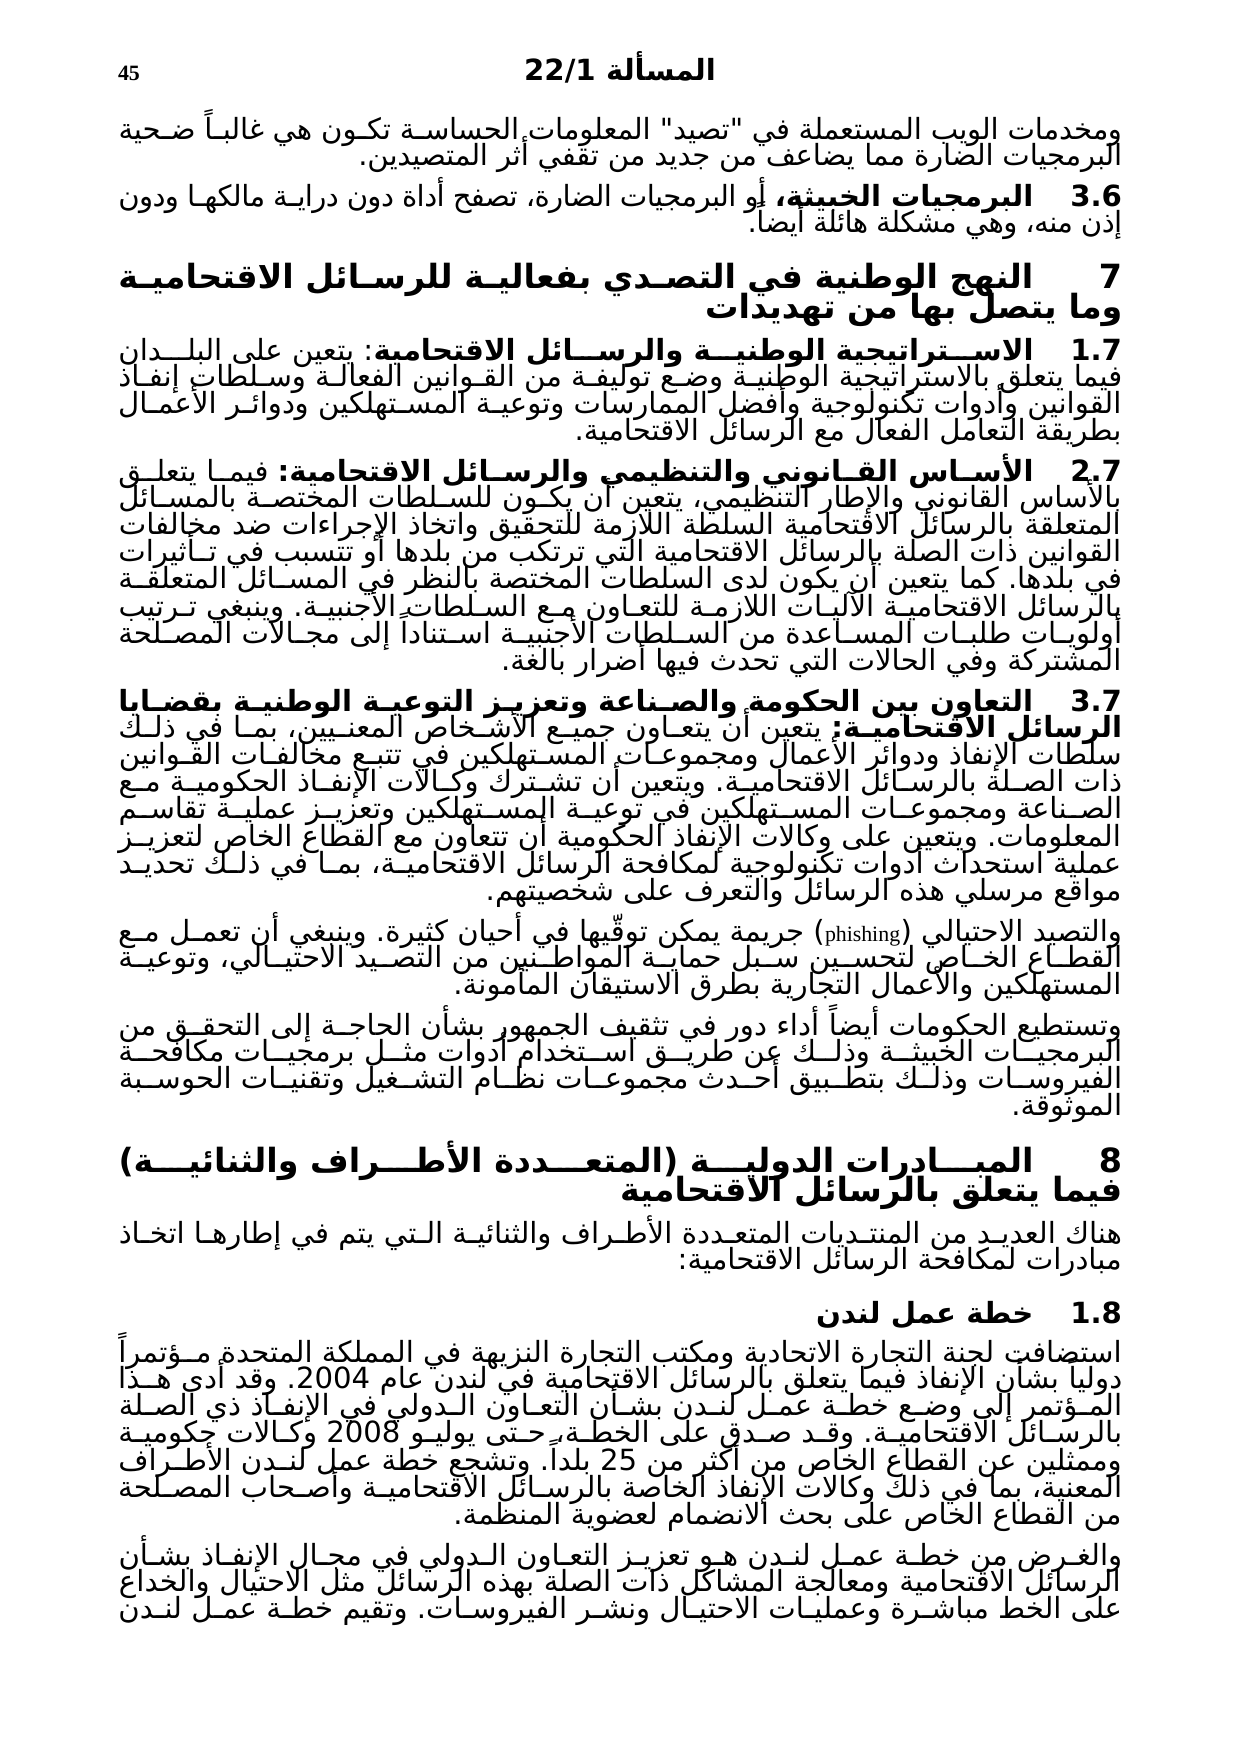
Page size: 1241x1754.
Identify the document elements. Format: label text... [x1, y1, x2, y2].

text هناك العديد من المنتديات المتعددة الأطراف والثنائية التي يتم في إطارها اتخاذ مبادرات لمكافحة الرسائل الاقتحامية: [118, 1222, 1122, 1276]
text 3.7 التعاون بين الحكومة والصناعة وتعزيز التوعية الوطنية بقضايا الرسائل الاقتحامية: يتعين أن يتعاون جميع الأشخاص المعنيين، بما في ذلك سلطات الإنفاذ ودوائر الأعمال ومجموعات المستهلكين في تتبع مخالفات القوانين ذات الصلة بالرسائل الاقتحامية. ويتعين أن تشترك وكالات الإنفاذ الحكومية مع الصناعة ومجموعات المستهلكين في توعية المستهلكين وتعزيز عملية تقاسم المعلومات. ويتعين على وكالات الإنفاذ الحكومية أن تتعاون مع القطاع الخاص لتعزيز عملية استحداث أدوات تكنولوجية لمكافحة الرسائل الاقتحامية، بما في ذلك تحديد مواقع مرسلي هذه الرسائل والتعرف على شخصيتهم. [118, 690, 1122, 907]
text وتستطيع الحكومات أيضاً أداء دور في تثقيف الجمهور بشأن الحاجة إلى التحقق من البرمجيات الخبيثة وذلك عن طريق استخدام أدوات مثل برمجيات مكافحة الفيروسات وذلك بتطبيق أحدث مجموعات نظام التشغيل وتقنيات الحوسبة الموثوقة. [118, 1014, 1122, 1122]
text 2.7 الأساس القانوني والتنظيمي والرسائل الاقتحامية: فيما يتعلق بالأساس القانوني والإطار التنظيمي، يتعين أن يكون للسلطات المختصة بالمسائل المتعلقة بالرسائل الاقتحامية السلطة اللازمة للتحقيق واتخاذ الإجراءات ضد مخالفات القوانين ذات الصلة بالرسائل الاقتحامية التي ترتكب من بلدها أو تتسبب في تأثيرات في بلدها. كما يتعين أن يكون لدى السلطات المختصة بالنظر في المسائل المتعلقة بالرسائل الاقتحامية الآليات اللازمة للتعاون مع السلطات الأجنبية. وينبغي ترتيب أولويات طلبات المساعدة من السلطات الأجنبية استناداً إلى مجالات المصلحة المشتركة وفي الحالات التي تحدث فيها أضرار بالغة. [118, 460, 1122, 677]
text استضافت لجنة التجارة الاتحادية ومكتب التجارة الن‍زيهة في المملكة المتحدة مؤتمراً دولياً بشأن الإنفاذ فيما يتعلق بالرسائل الاقتحامية في لندن عام 2004. وقد أدى هذا المؤتمر إلى وضع خطة عمل لندن بشأن التعاون الدولي في الإنفاذ ذي الصلة بالرسائل الاقتحامية. وقد صدق على الخطة، حتى يوليو 2008 وكالات حكومية وممثلين عن القطاع الخاص من أكثر من 25 بلداً. وتشجع خطة عمل لندن الأطراف المعنية، بما في ذلك وكالات الإنفاذ الخاصة بالرسائل الاقتحامية وأصحاب المصلحة من القطاع الخاص على بحث الانضمام لعضوية المنظمة. [118, 1341, 1122, 1531]
subtitle 1.8 خطة عمل لندن [903, 1301, 1122, 1328]
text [118, 1544, 1122, 1625]
text والتصيد الاحتيالي (phishing) جريمة يمكن توقّيها في أحيان كثيرة. وينبغي أن تعمل مع القطاع الخاص لتحسين سبل حماية المواطنين من التصيد الاحتيالي، وتوعية المستهلكين والأعمال التجارية بطرق الاستيقان المأمونة. [118, 920, 1122, 1001]
text 3.6 البرمجيات الخبيثة، أو البرمجيات الضارة، تصفح أداة دون دراية مالكها ودون إذن منه، وهي مشكلة هائلة أيضاً. [118, 185, 1122, 239]
subtitle 7 النهج الوطنية في التصدي بفعالية للرسائل الاقتحامية وما يتصل بها من تهديدات [118, 264, 1122, 326]
text 1.7 الاستراتيجية الوطنية والرسائل الاقتحامية: يتعين على البلدان فيما يتعلق بالاستراتيجية الوطنية وضع توليفة من القوانين الفعالة وسلطات إنفاذ القوانين وأدوات تكنولوجية وأفضل الممارسات وتوعية المستهلكين ودوائر الأعمال بطريقة التعامل الفعال مع الرسائل الاقتحامية. [118, 339, 1122, 447]
subtitle 8 المبادرات الدولية (المتعددة الأطراف والثنائية) فيما يتعلق بالرسائل الاقتحامية [118, 1147, 1122, 1209]
subtitle 1.8 خطة عمل لندن [118, 1301, 908, 1328]
text ومخدمات الويب المستعملة في "تصيد" المعلومات الحساسة تكون هي غالباً ضحية البرمجيات الضارة مما يضاعف من جديد من تقفي أثر المتصيدين. [118, 118, 1122, 172]
